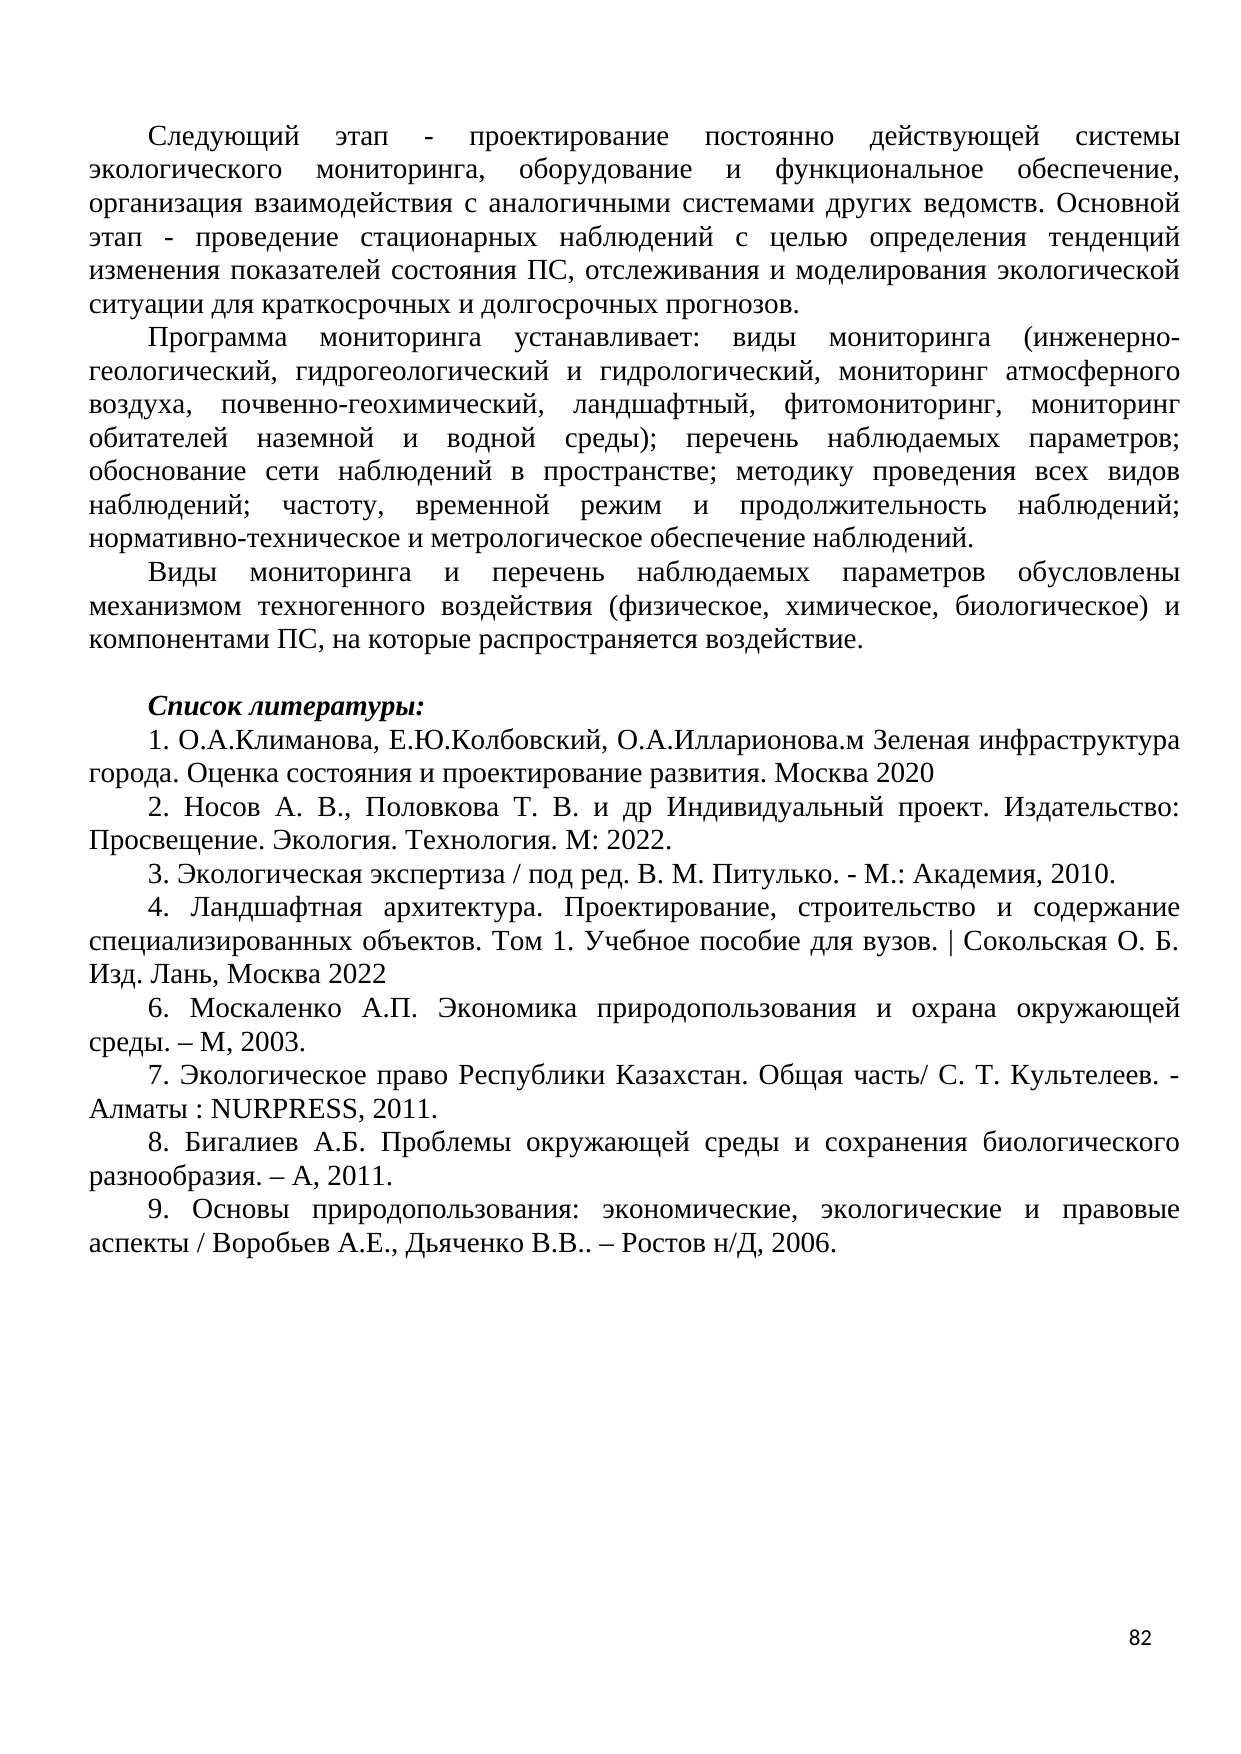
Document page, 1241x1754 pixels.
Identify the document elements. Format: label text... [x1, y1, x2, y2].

text 9. Основы природопользования: экономические, экологические и правовые аспекты / Воробьев А.Е., Дьяченко В.В.. – Ростов н/Д, 2006. [88, 1191, 1181, 1258]
text 3. Экологическая экспертиза / под ред. В. М. Питулько. - М.: Академия, 2010. [88, 856, 1181, 889]
text Список литературы: [88, 688, 1181, 722]
text Программа мониторинга устанавливает: виды мониторинга (инженерно-геологический, гидрогеологический и гидрологический, мониторинг атмосферного воздуха, почвенно-геохимический, ландшафтный, фитомониторинг, мониторинг обитателей наземной и водной среды); перечень наблюдаемых параметров; обоснование сети наблюдений в пространстве; методику проведения всех видов наблюдений; частоту, временной режим и продолжительность наблюдений; нормативно-техническое и метрологическое обеспечение наблюдений. [88, 319, 1181, 554]
text 8. Бигалиев А.Б. Проблемы окружающей среды и сохранения биологического разнообразия. – А, 2011. [88, 1124, 1181, 1191]
text 2. Носов А. В., Половкова Т. В. и др Индивидуальный проект. Издательство: Просвещение. Экология. Технология. М: 2022. [88, 789, 1181, 856]
text 1. О.А.Климанова, Е.Ю.Колбовский, О.А.Илларионова.м Зеленая инфраструктура города. Оценка состояния и проектирование развития. Москва 2020 [88, 722, 1181, 789]
text 4. Ландшафтная архитектура. Проектирование, строительство и содержание специализированных объектов. Том 1. Учебное пособие для вузов. | Сокольская О. Б. Изд. Лань, Москва 2022 [88, 889, 1181, 990]
text 6. Москаленко А.П. Экономика природопользования и охрана окружающей среды. – М, 2003. [88, 990, 1181, 1057]
text Виды мониторинга и перечень наблюдаемых параметров обусловлены механизмом техногенного воздействия (физическое, химическое, биологическое) и компонентами ПС, на которые распространяется воздействие. [88, 554, 1181, 655]
text 7. Экологическое право Республики Казахстан. Общая часть/ С. Т. Культелеев. - Алматы : NURPRESS, 2011. [88, 1057, 1181, 1124]
text Следующий этап - проектирование постоянно действующей системы экологического мониторинга, оборудование и функциональное обеспечение, организация взаимодействия с аналогичными системами других ведомств. Основной этап - проведение стационарных наблюдений с целью определения тенденций изменения показателей состояния ПС, отслеживания и моделирования экологической ситуации для краткосрочных и долгосрочных прогнозов. [88, 118, 1181, 319]
